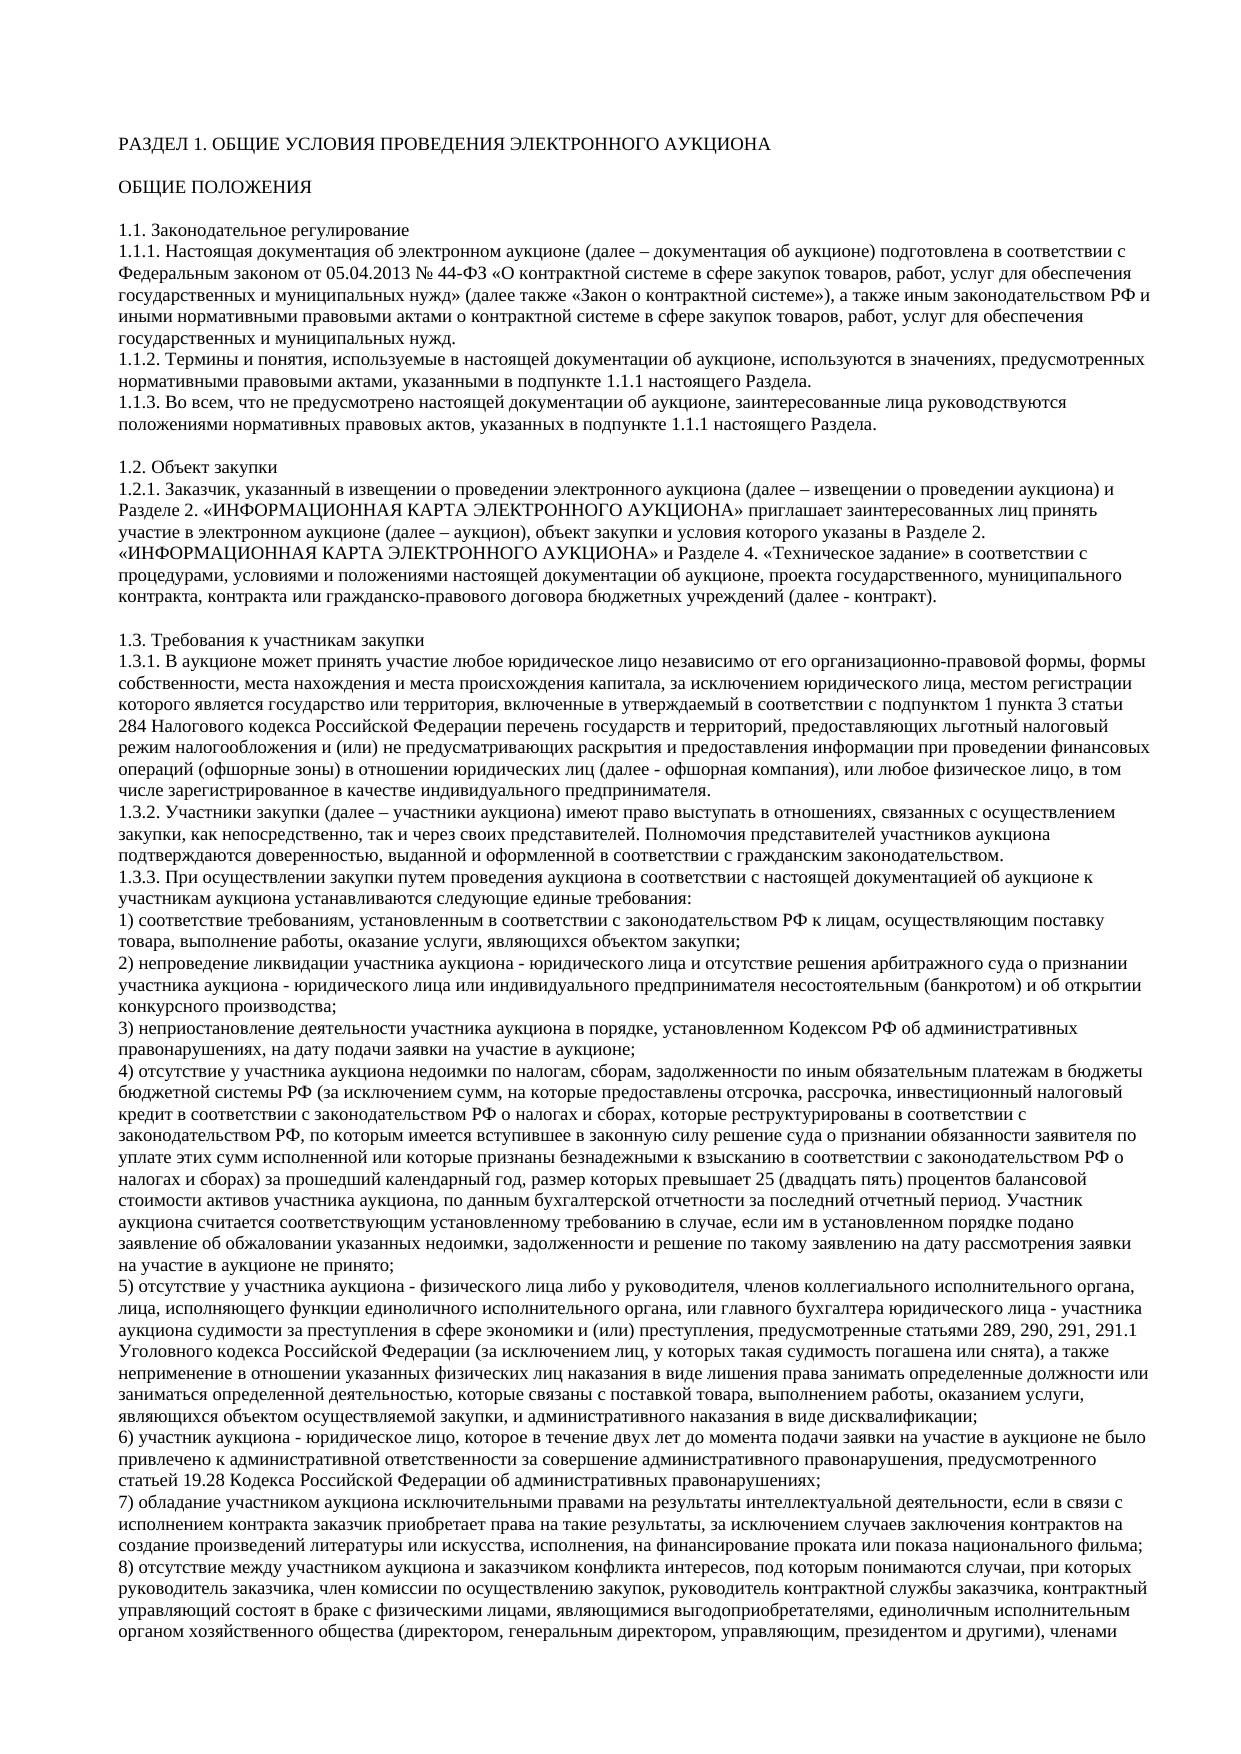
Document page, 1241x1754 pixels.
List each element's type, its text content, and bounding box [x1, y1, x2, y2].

text 3) неприостановление деятельности участника аукциона в порядке, установленном Кодексом РФ об административных правонарушениях, на дату подачи заявки на участие в аукционе; [118, 1017, 1152, 1060]
text 1.3.1. В аукционе может принять участие любое юридическое лицо независимо от его организационно-правовой формы, формы собственности, места нахождения и места происхождения капитала, за исключением юридического лица, местом регистрации которого является государство или территория, включенные в утверждаемый в соответствии с подпунктом 1 пункта 3 статьи 284 Налогового кодекса Российской Федерации перечень государств и территорий, предоставляющих льготный налоговый режим налогообложения и (или) не предусматривающих раскрытия и предоставления информации при проведении финансовых операций (офшорные зоны) в отношении юридических лиц (далее - офшорная компания), или любое физическое лицо, в том числе зарегистрированное в качестве индивидуального предпринимателя. [118, 650, 1152, 801]
text 1.3. Требования к участникам закупки [118, 628, 1152, 650]
text 1.1. Законодательное регулирование [118, 219, 1152, 240]
text 1.1.3. Во всем, что не предусмотрено настоящей документации об аукционе, заинтересованные лица руководствуются положениями нормативных правовых актов, указанных в подпункте 1.1.1 настоящего Раздела. [118, 391, 1152, 434]
text 1.2.1. Заказчик, указанный в извещении о проведении электронного аукциона (далее – извещении о проведении аукциона) и Разделе 2. «ИНФОРМАЦИОННАЯ КАРТА ЭЛЕКТРОННОГО АУКЦИОНА» приглашает заинтересованных лиц принять участие в электронном аукционе (далее – аукцион), объект закупки и условия которого указаны в Разделе 2. «ИНФОРМАЦИОННАЯ КАРТА ЭЛЕКТРОННОГО АУКЦИОНА» и Разделе 4. «Техническое задание» в соответствии с процедурами, условиями и положениями настоящей документации об аукционе, проекта государственного, муниципального контракта, контракта или гражданско-правового договора бюджетных учреждений (далее - контракт). [118, 477, 1152, 607]
text ОБЩИЕ ПОЛОЖЕНИЯ [118, 176, 1152, 197]
text 1.1.1. Настоящая документация об электронном аукционе (далее – документация об аукционе) подготовлена в соответствии с Федеральным законом от 05.04.2013 № 44-ФЗ «О контрактной системе в сфере закупок товаров, работ, услуг для обеспечения государственных и муниципальных нужд» (далее также «Закон о контрактной системе»), а также иным законодательством РФ и иными нормативными правовыми актами о контрактной системе в сфере закупок товаров, работ, услуг для обеспечения государственных и муниципальных нужд. [118, 240, 1152, 348]
text 7) обладание участником аукциона исключительными правами на результаты интеллектуальной деятельности, если в связи с исполнением контракта заказчик приобретает права на такие результаты, за исключением случаев заключения контрактов на создание произведений литературы или искусства, исполнения, на финансирование проката или показа национального фильма; [118, 1491, 1152, 1556]
text РАЗДЕЛ 1. ОБЩИЕ УСЛОВИЯ ПРОВЕДЕНИЯ ЭЛЕКТРОННОГО АУКЦИОНА [118, 132, 1152, 154]
text 5) отсутствие у участника аукциона - физического лица либо у руководителя, членов коллегиального исполнительного органа, лица, исполняющего функции единоличного исполнительного органа, или главного бухгалтера юридического лица - участника аукциона судимости за преступления в сфере экономики и (или) преступления, предусмотренные статьями 289, 290, 291, 291.1 Уголовного кодекса Российской Федерации (за исключением лиц, у которых такая судимость погашена или снята), а также неприменение в отношении указанных физических лиц наказания в виде лишения права занимать определенные должности или заниматься определенной деятельностью, которые связаны с поставкой товара, выполнением работы, оказанием услуги, являющихся объектом осуществляемой закупки, и административного наказания в виде дисквалификации; [118, 1275, 1152, 1426]
text 4) отсутствие у участника аукциона недоимки по налогам, сборам, задолженности по иным обязательным платежам в бюджеты бюджетной системы РФ (за исключением сумм, на которые предоставлены отсрочка, рассрочка, инвестиционный налоговый кредит в соответствии с законодательством РФ о налогах и сборах, которые реструктурированы в соответствии с законодательством РФ, по которым имеется вступившее в законную силу решение суда о признании обязанности заявителя по уплате этих сумм исполненной или которые признаны безнадежными к взысканию в соответствии с законодательством РФ о налогах и сборах) за прошедший календарный год, размер которых превышает 25 (двадцать пять) процентов балансовой стоимости активов участника аукциона, по данным бухгалтерской отчетности за последний отчетный период. Участник аукциона считается соответствующим установленному требованию в случае, если им в установленном порядке подано заявление об обжаловании указанных недоимки, задолженности и решение по такому заявлению на дату рассмотрения заявки на участие в аукционе не принято; [118, 1060, 1152, 1275]
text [118, 1556, 1152, 1642]
text 1.2. Объект закупки [118, 456, 1152, 477]
text 6) участник аукциона - юридическое лицо, которое в течение двух лет до момента подачи заявки на участие в аукционе не было привлечено к административной ответственности за совершение административного правонарушения, предусмотренного статьей 19.28 Кодекса Российской Федерации об административных правонарушениях; [118, 1426, 1152, 1491]
text 2) непроведение ликвидации участника аукциона - юридического лица и отсутствие решения арбитражного суда о признании участника аукциона - юридического лица или индивидуального предпринимателя несостоятельным (банкротом) и об открытии конкурсного производства; [118, 952, 1152, 1017]
text 1.3.2. Участники закупки (далее – участники аукциона) имеют право выступать в отношениях, связанных с осуществлением закупки, как непосредственно, так и через своих представителей. Полномочия представителей участников аукциона подтверждаются доверенностью, выданной и оформленной в соответствии с гражданским законодательством. [118, 801, 1152, 866]
text 1.1.2. Термины и понятия, используемые в настоящей документации об аукционе, используются в значениях, предусмотренных нормативными правовыми актами, указанными в подпункте 1.1.1 настоящего Раздела. [118, 348, 1152, 391]
text 1) соответствие требованиям, установленным в соответствии с законодательством РФ к лицам, осуществляющим поставку товара, выполнение работы, оказание услуги, являющихся объектом закупки; [118, 909, 1152, 952]
text 1.3.3. При осуществлении закупки путем проведения аукциона в соответствии с настоящей документацией об аукционе к участникам аукциона устанавливаются следующие единые требования: [118, 866, 1152, 909]
